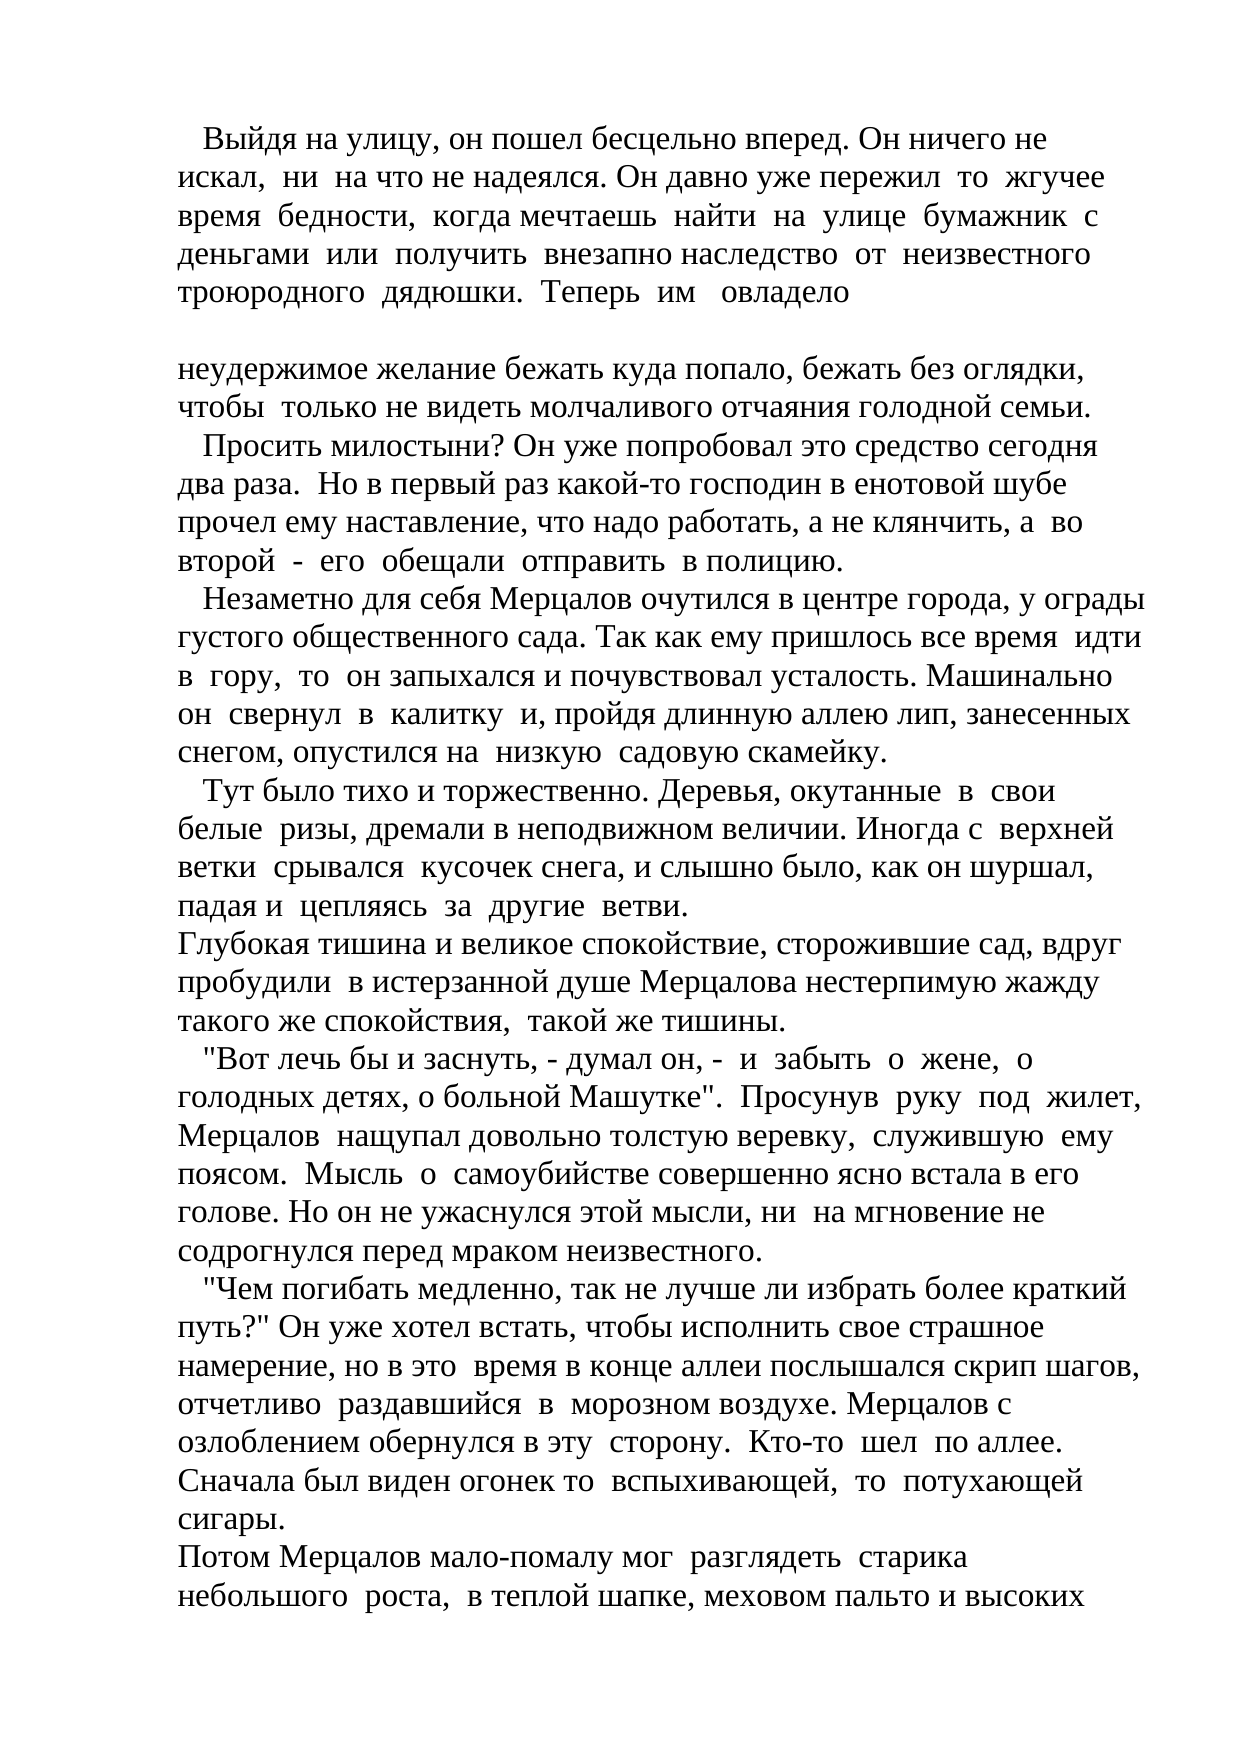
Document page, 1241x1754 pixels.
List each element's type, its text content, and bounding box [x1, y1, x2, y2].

text "Вот лечь бы и заснуть, - думал он, - и забыть о жене, о голодных детях, о больной Машутке". Просунув руку под жилет, Мерцалов нащупал довольно толстую веревку, служившую ему поясом. Мысль о самоубийстве совершенно ясно встала в его голове. Но он не ужаснулся этой мысли, ни на мгновение не содрогнулся перед мраком неизвестного. [177, 1038, 1152, 1268]
text Глубокая тишина и великое спокойствие, сторожившие сад, вдруг пробудили в истерзанной душе Мерцалова нестерпимую жажду такого же спокойствия, такой же тишины. [177, 923, 1152, 1038]
text неудержимое желание бежать куда попало, бежать без оглядки, чтобы только не видеть молчаливого отчаяния голодной семьи. [177, 348, 1152, 425]
text Просить милостыни? Он уже попробовал это средство сегодня два раза. Но в первый раз какой-то господин в енотовой шубе прочел ему наставление, что надо работать, а не клянчить, а во второй - его обещали отправить в полицию. [177, 425, 1152, 578]
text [177, 1536, 1152, 1613]
text Выйдя на улицу, он пошел бесцельно вперед. Он ничего не искал, ни на что не надеялся. Он давно уже пережил то жгучее время бедности, когда мечтаешь найти на улице бумажник с деньгами или получить внезапно наследство от неизвестного троюродного дядюшки. Теперь им овладело [177, 118, 1152, 310]
text "Чем погибать медленно, так не лучше ли избрать более краткий путь?" Он уже хотел встать, чтобы исполнить свое страшное намерение, но в это время в конце аллеи послышался скрип шагов, отчетливо раздавшийся в морозном воздухе. Мерцалов с озлоблением обернулся в эту сторону. Кто-то шел по аллее. Сначала был виден огонек то вспыхивающей, то потухающей сигары. [177, 1268, 1152, 1536]
text Тут было тихо и торжественно. Деревья, окутанные в свои белые ризы, дремали в неподвижном величии. Иногда с верхней ветки срывался кусочек снега, и слышно было, как он шуршал, падая и цепляясь за другие ветви. [177, 770, 1152, 923]
text Незаметно для себя Мерцалов очутился в центре города, у ограды густого общественного сада. Так как ему пришлось все время идти в гору, то он запыхался и почувствовал усталость. Машинально он свернул в калитку и, пройдя длинную аллею лип, занесенных снегом, опустился на низкую садовую скамейку. [177, 578, 1152, 770]
